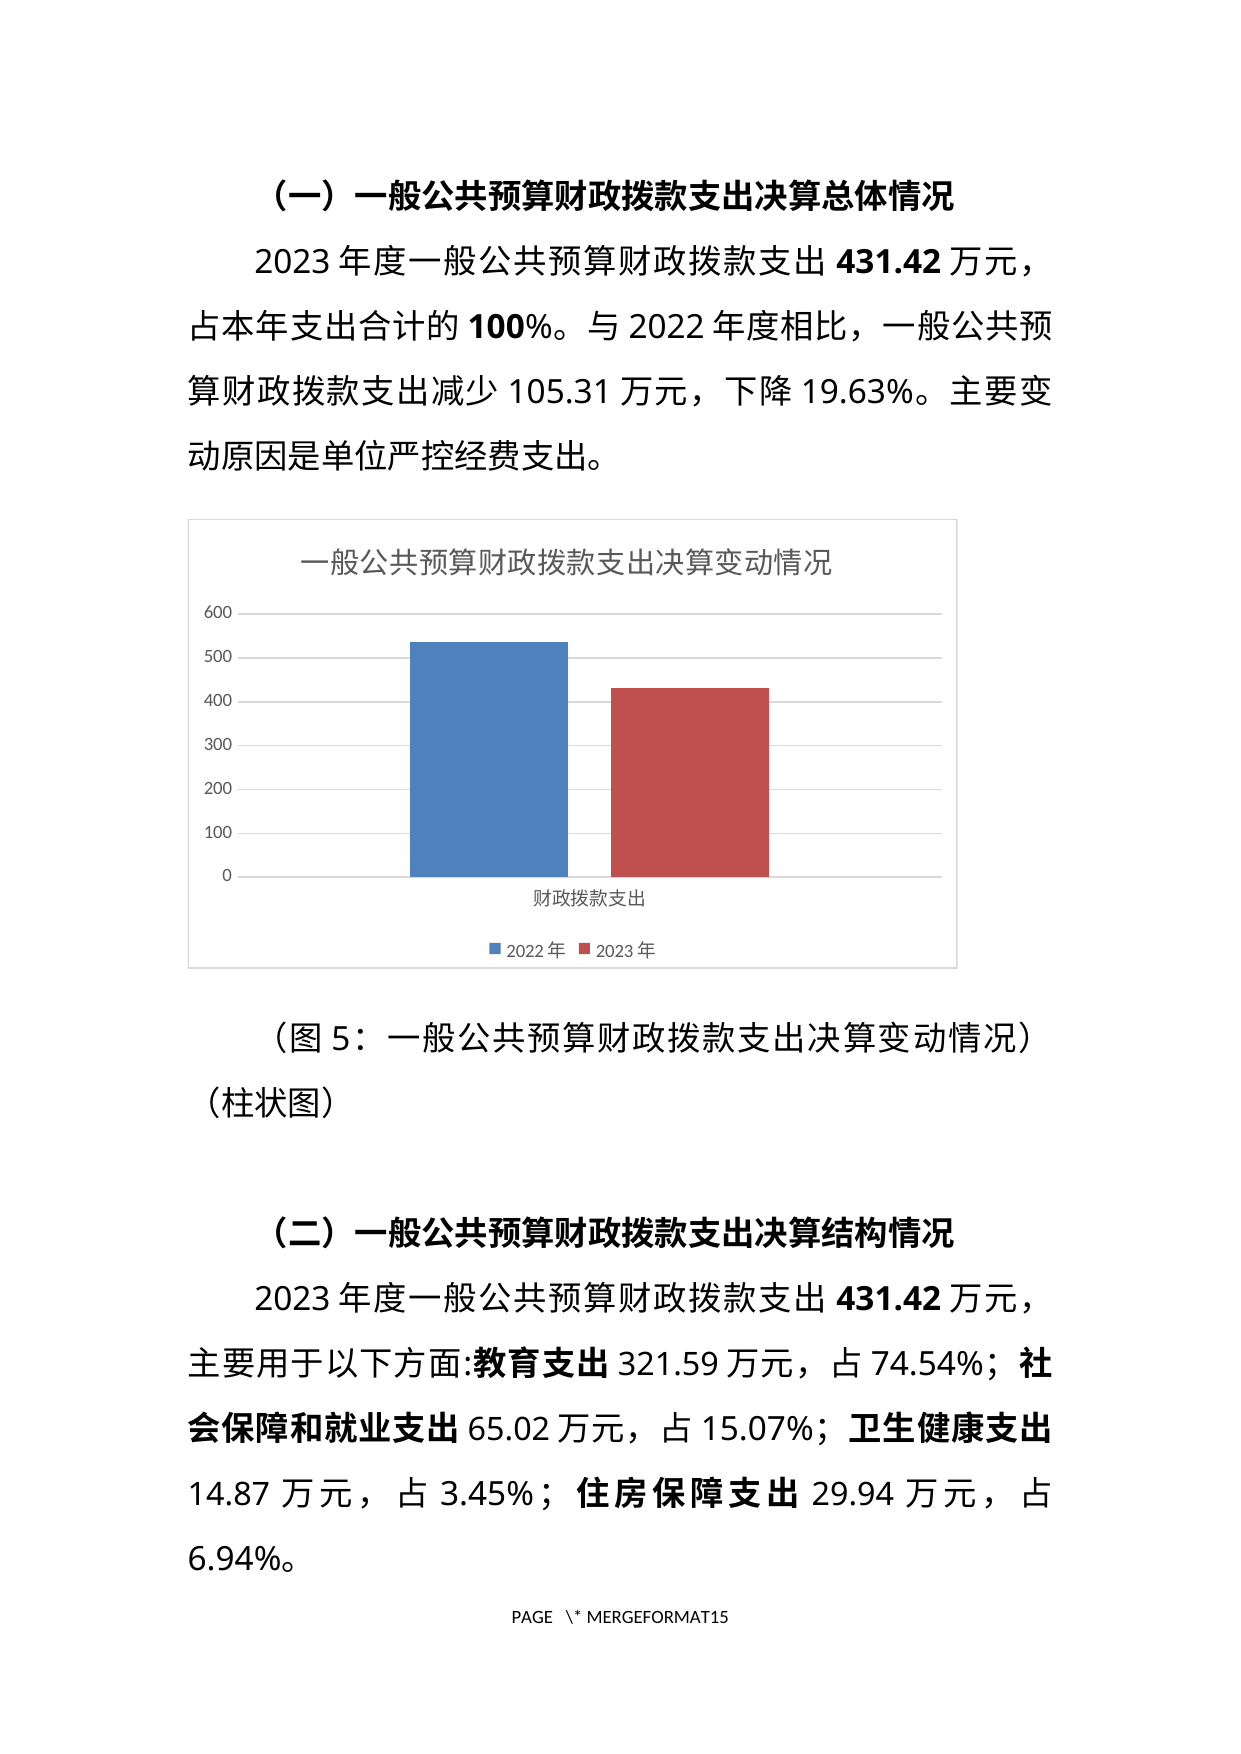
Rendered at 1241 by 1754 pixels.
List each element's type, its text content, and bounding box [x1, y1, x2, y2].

text （一）一般公共预算财政拨款支出决算总体情况 [187, 162, 1053, 227]
text （二）一般公共预算财政拨款支出决算结构情况 [187, 1199, 1053, 1264]
text 2023年度一般公共预算财政拨款支出431.42万元，主要用于以下方面:教育支出321.59万元，占74.54%；社会保障和就业支出65.02万元，占15.07%；卫生健康支出14.87万元，占3.45%；住房保障支出29.94万元，占6.94%。 [187, 1264, 1053, 1589]
text （图5：一般公共预算财政拨款支出决算变动情况）（柱状图） [187, 1004, 1053, 1134]
text 2023年度一般公共预算财政拨款支出431.42万元，占本年支出合计的100%。与2022年度相比，一般公共预算财政拨款支出减少105.31万元，下降19.63%。主要变动原因是单位严控经费支出。 [187, 227, 1053, 487]
